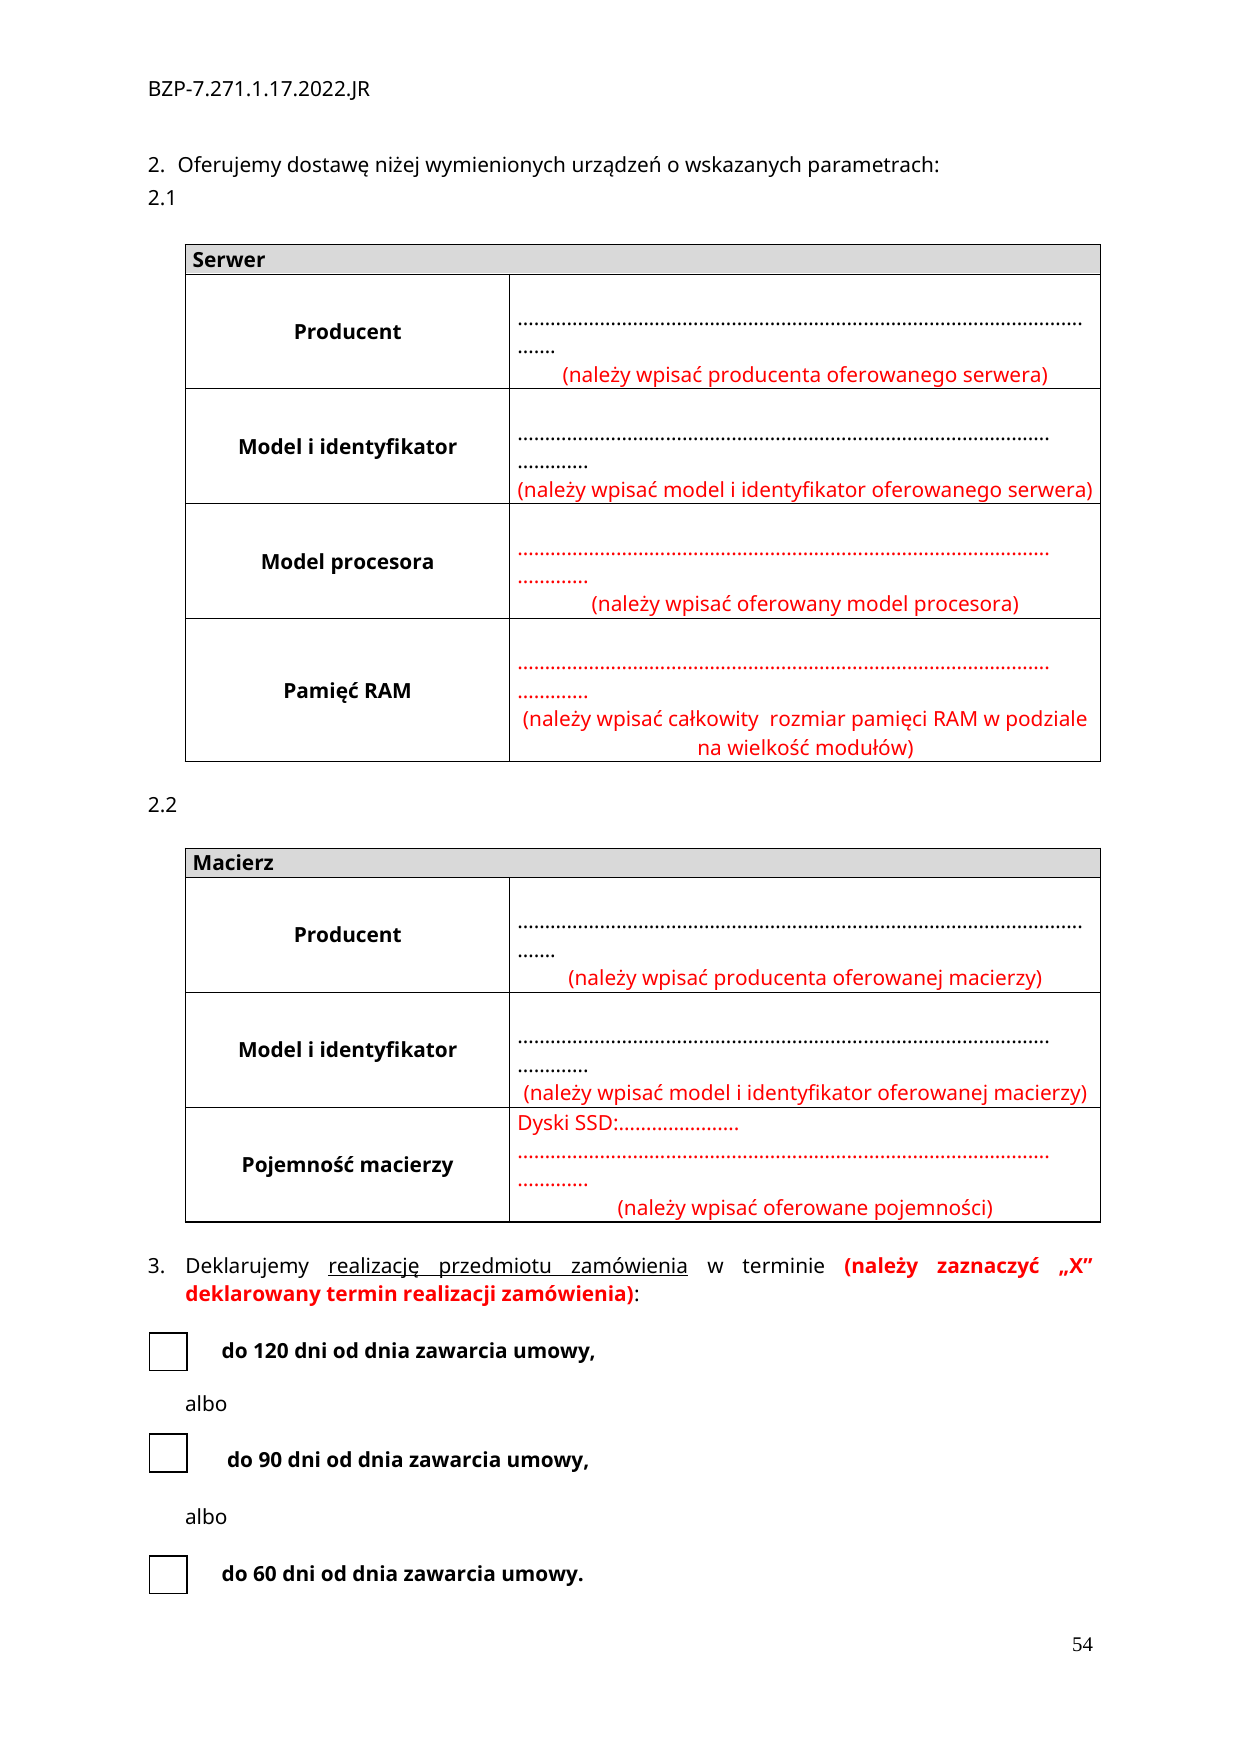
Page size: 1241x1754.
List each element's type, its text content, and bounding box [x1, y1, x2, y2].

table_cell Pamięć RAM [186, 619, 509, 761]
table_cell Producent [186, 878, 509, 992]
table_cell Model i identyfikator [186, 993, 509, 1107]
table_cell …………………………………………………………………………………….…………. (należy wpisać model i identyfikator oferowanej macierzy) [510, 993, 1100, 1107]
table_cell ………………………………………………………………………………………….……. (należy wpisać producenta oferowanej macierzy) [510, 878, 1100, 992]
text albo [185, 1389, 1081, 1417]
table_cell …………………………………………………………………………………….…………. (należy wpisać oferowany model procesora) [510, 504, 1100, 618]
table_cell Pojemność macierzy [186, 1108, 509, 1221]
table_header Macierz [186, 849, 1100, 877]
table_header Serwer [186, 245, 1100, 273]
table_cell Model i identyfikator [186, 389, 509, 503]
table_cell ………………………………………………………………………………………….……. (należy wpisać producenta oferowanego serwera) [510, 275, 1100, 388]
text 3. Deklarujemy realizację przedmiotu zamówienia w terminie (należy zaznaczyć „X” deklarowany termin realizacji zamówienia): [148, 1251, 1092, 1308]
text albo [185, 1502, 1081, 1531]
table_cell Dyski SSD:…………………. …………………………………………………………………………………….…………. (należy wpisać oferowane pojemności) [510, 1108, 1100, 1221]
table_cell …………………………………………………………………………………….…………. (należy wpisać model i identyfikator oferowanego serwera) [510, 389, 1100, 503]
table_cell Model procesora [186, 504, 509, 618]
table_cell Producent [186, 275, 509, 388]
text 2.2 [148, 791, 1092, 819]
text do 120 dni od dnia zawarcia umowy, [207, 1336, 1081, 1364]
text 2. Oferujemy dostawę niżej wymienionych urządzeń o wskazanych parametrach: [148, 150, 1092, 179]
text 2.1 [148, 183, 1092, 211]
text do 60 dni od dnia zawarcia umowy. [188, 1559, 1081, 1588]
table_cell …………………………………………………………………………………….…………. (należy wpisać całkowity rozmiar pamięci RAM w podziale na wielkość modułów) [510, 619, 1100, 761]
text do 90 dni od dnia zawarcia umowy, [185, 1446, 1081, 1474]
